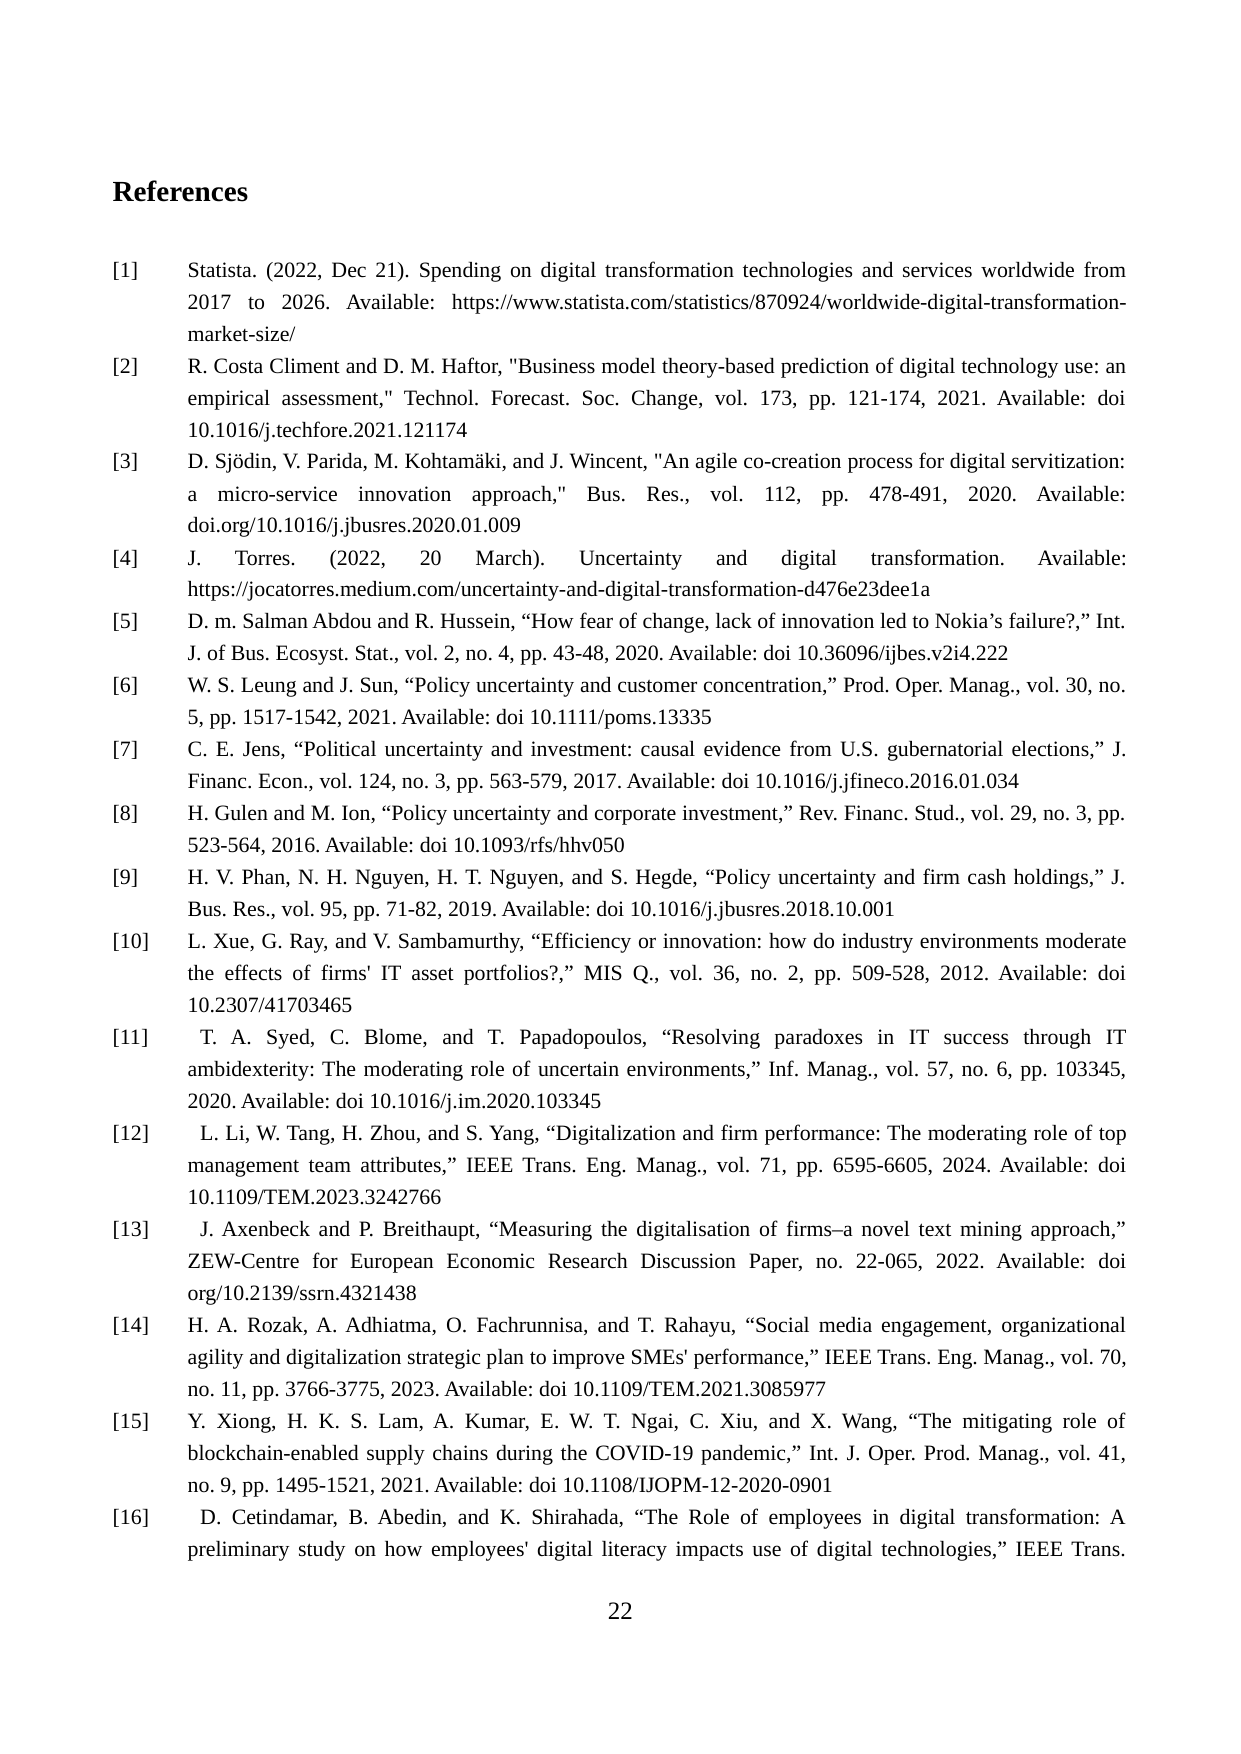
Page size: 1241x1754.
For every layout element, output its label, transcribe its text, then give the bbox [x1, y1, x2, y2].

text [6] W. S. Leung and J. Sun, “Policy uncertainty and customer concentration,” Prod. Oper. Manag., vol. 30, no. 5, pp. 1517-1542, 2021. Available: doi 10.1111/poms.13335 [112, 672, 1128, 729]
text [10] L. Xue, G. Ray, and V. Sambamurthy, “Efficiency or innovation: how do industry environments moderate the effects of firms' IT asset portfolios?,” MIS Q., vol. 36, no. 2, pp. 509-528, 2012. Available: doi 10.2307/41703465 [112, 928, 1128, 1017]
text [3] D. Sjödin, V. Parida, M. Kohtamäki, and J. Wincent, "An agile co-creation process for digital servitization: a micro-service innovation approach," Bus. Res., vol. 112, pp. 478-491, 2020. Available: doi.org/10.1016/j.jbusres.2020.01.009 [112, 448, 1128, 538]
text [4] J. Torres. (2022, 20 March). Uncertainty and digital transformation. Available: https://jocatorres.medium.com/uncertainty-and-digital-transformation-d476e23dee1a [112, 544, 1128, 602]
text [11] T. A. Syed, C. Blome, and T. Papadopoulos, “Resolving paradoxes in IT success through IT ambidexterity: The moderating role of uncertain environments,” Inf. Manag., vol. 57, no. 6, pp. 103345, 2020. Available: doi 10.1016/j.im.2020.103345 [112, 1024, 1128, 1113]
text [5] D. m. Salman Abdou and R. Hussein, “How fear of change, lack of innovation led to Nokia’s failure?,” Int. J. of Bus. Ecosyst. Stat., vol. 2, no. 4, pp. 43-48, 2020. Available: doi 10.36096/ijbes.v2i4.222 [112, 608, 1128, 666]
text [2] R. Costa Climent and D. M. Haftor, "Business model theory-based prediction of digital technology use: an empirical assessment," Technol. Forecast. Soc. Change, vol. 173, pp. 121-174, 2021. Available: doi 10.1016/j.techfore.2021.121174 [112, 353, 1128, 442]
text [13] J. Axenbeck and P. Breithaupt, “Measuring the digitalisation of firms–a novel text mining approach,” ZEW-Centre for European Economic Research Discussion Paper, no. 22-065, 2022. Available: doi org/10.2139/ssrn.4321438 [112, 1216, 1128, 1305]
text [15] Y. Xiong, H. K. S. Lam, A. Kumar, E. W. T. Ngai, C. Xiu, and X. Wang, “The mitigating role of blockchain-enabled supply chains during the COVID-19 pandemic,” Int. J. Oper. Prod. Manag., vol. 41, no. 9, pp. 1495-1521, 2021. Available: doi 10.1108/IJOPM-12-2020-0901 [112, 1408, 1128, 1497]
text [14] H. A. Rozak, A. Adhiatma, O. Fachrunnisa, and T. Rahayu, “Social media engagement, organizational agility and digitalization strategic plan to improve SMEs' performance,” IEEE Trans. Eng. Manag., vol. 70, no. 11, pp. 3766-3775, 2023. Available: doi 10.1109/TEM.2021.3085977 [112, 1312, 1128, 1401]
text [8] H. Gulen and M. Ion, “Policy uncertainty and corporate investment,” Rev. Financ. Stud., vol. 29, no. 3, pp. 523-564, 2016. Available: doi 10.1093/rfs/hhv050 [112, 800, 1128, 857]
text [112, 1504, 1128, 1561]
text [9] H. V. Phan, N. H. Nguyen, H. T. Nguyen, and S. Hegde, “Policy uncertainty and firm cash holdings,” J. Bus. Res., vol. 95, pp. 71-82, 2019. Available: doi 10.1016/j.jbusres.2018.10.001 [112, 864, 1128, 921]
text [12] L. Li, W. Tang, H. Zhou, and S. Yang, “Digitalization and firm performance: The moderating role of top management team attributes,” IEEE Trans. Eng. Manag., vol. 71, pp. 6595-6605, 2024. Available: doi 10.1109/TEM.2023.3242766 [112, 1120, 1128, 1209]
text References [112, 158, 1128, 223]
text [7] C. E. Jens, “Political uncertainty and investment: causal evidence from U.S. gubernatorial elections,” J. Financ. Econ., vol. 124, no. 3, pp. 563-579, 2017. Available: doi 10.1016/j.jfineco.2016.01.034 [112, 736, 1128, 793]
text [1] Statista. (2022, Dec 21). Spending on digital transformation technologies and services worldwide from 2017 to 2026. Available: https://www.statista.com/statistics/870924/worldwide-digital-transformation-market-size/ [112, 257, 1128, 346]
